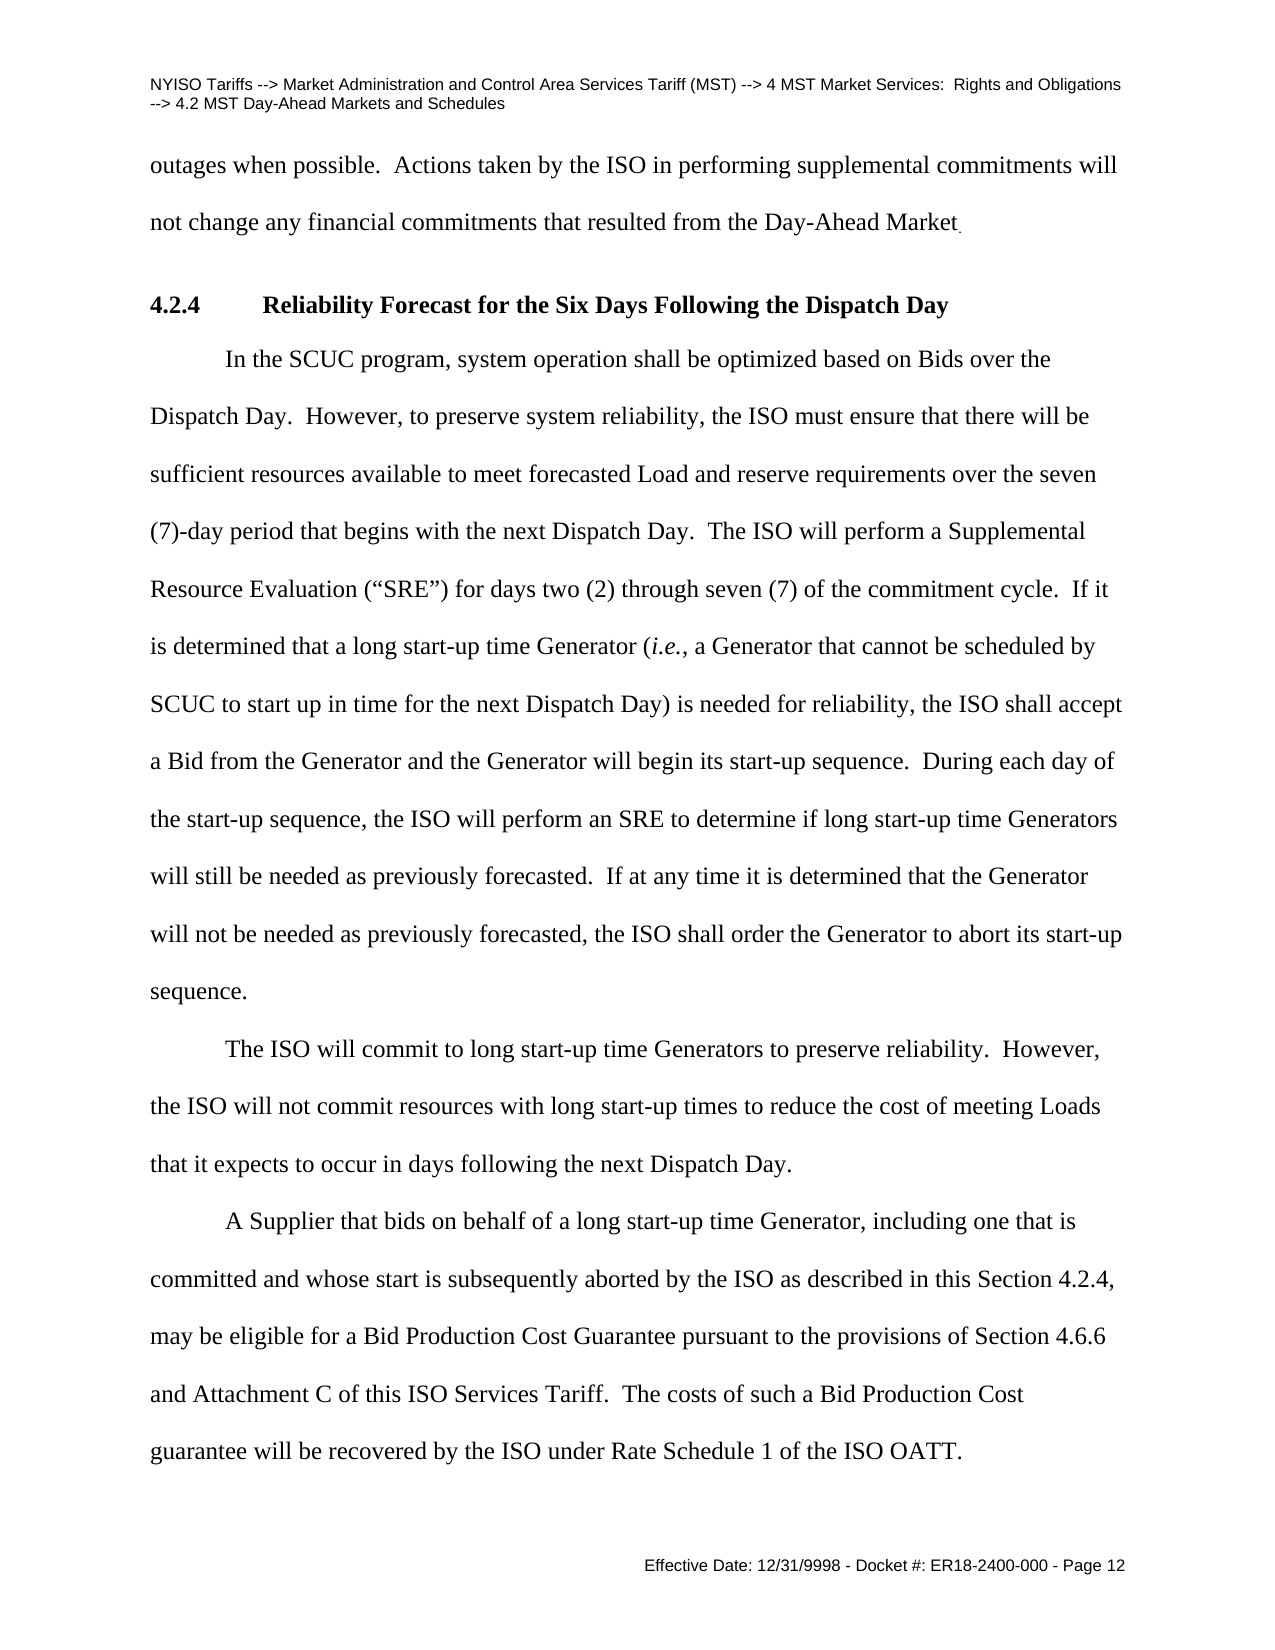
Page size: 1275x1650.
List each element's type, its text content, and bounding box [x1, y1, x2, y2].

subtitle 4.2.4 Reliability Forecast for the Six Days Following the Dispatch Day [150, 290, 1059, 319]
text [150, 150, 1125, 236]
text In the SCUC program, system operation shall be optimized based on Bids over the Dispatch Day. However, to preserve system reliability, the ISO must ensure that there will be sufficient resources available to meet forecasted Load and reserve requirements over the seven (7)-day period that begins with the next Dispatch Day. The ISO will perform a Supplemental Resource Evaluation (“SRE”) for days two (2) through seven (7) of the commitment cycle. If it is determined that a long start-up time Generator (i.e., a Generator that cannot be scheduled by SCUC to start up in time for the next Dispatch Day) is needed for reliability, the ISO shall accept a Bid from the Generator and the Generator will begin its start-up sequence. During each day of the start-up sequence, the ISO will perform an SRE to determine if long start-up time Generators will still be needed as previously forecasted. If at any time it is determined that the Generator will not be needed as previously forecasted, the ISO shall order the Generator to abort its start-up sequence. [150, 344, 1125, 1005]
text A Supplier that bids on behalf of a long start-up time Generator, including one that is committed and whose start is subsequently aborted by the ISO as described in this Section 4.2.4, may be eligible for a Bid Production Cost Guarantee pursuant to the provisions of Section 4.6.6 and Attachment C of this ISO Services Tariff. The costs of such a Bid Production Cost guarantee will be recovered by the ISO under Rate Schedule 1 of the ISO OATT. [150, 1206, 1125, 1465]
text The ISO will commit to long start-up time Generators to preserve reliability. However, the ISO will not commit resources with long start-up times to reduce the cost of meeting Loads that it expects to occur in days following the next Dispatch Day. [150, 1034, 1125, 1177]
